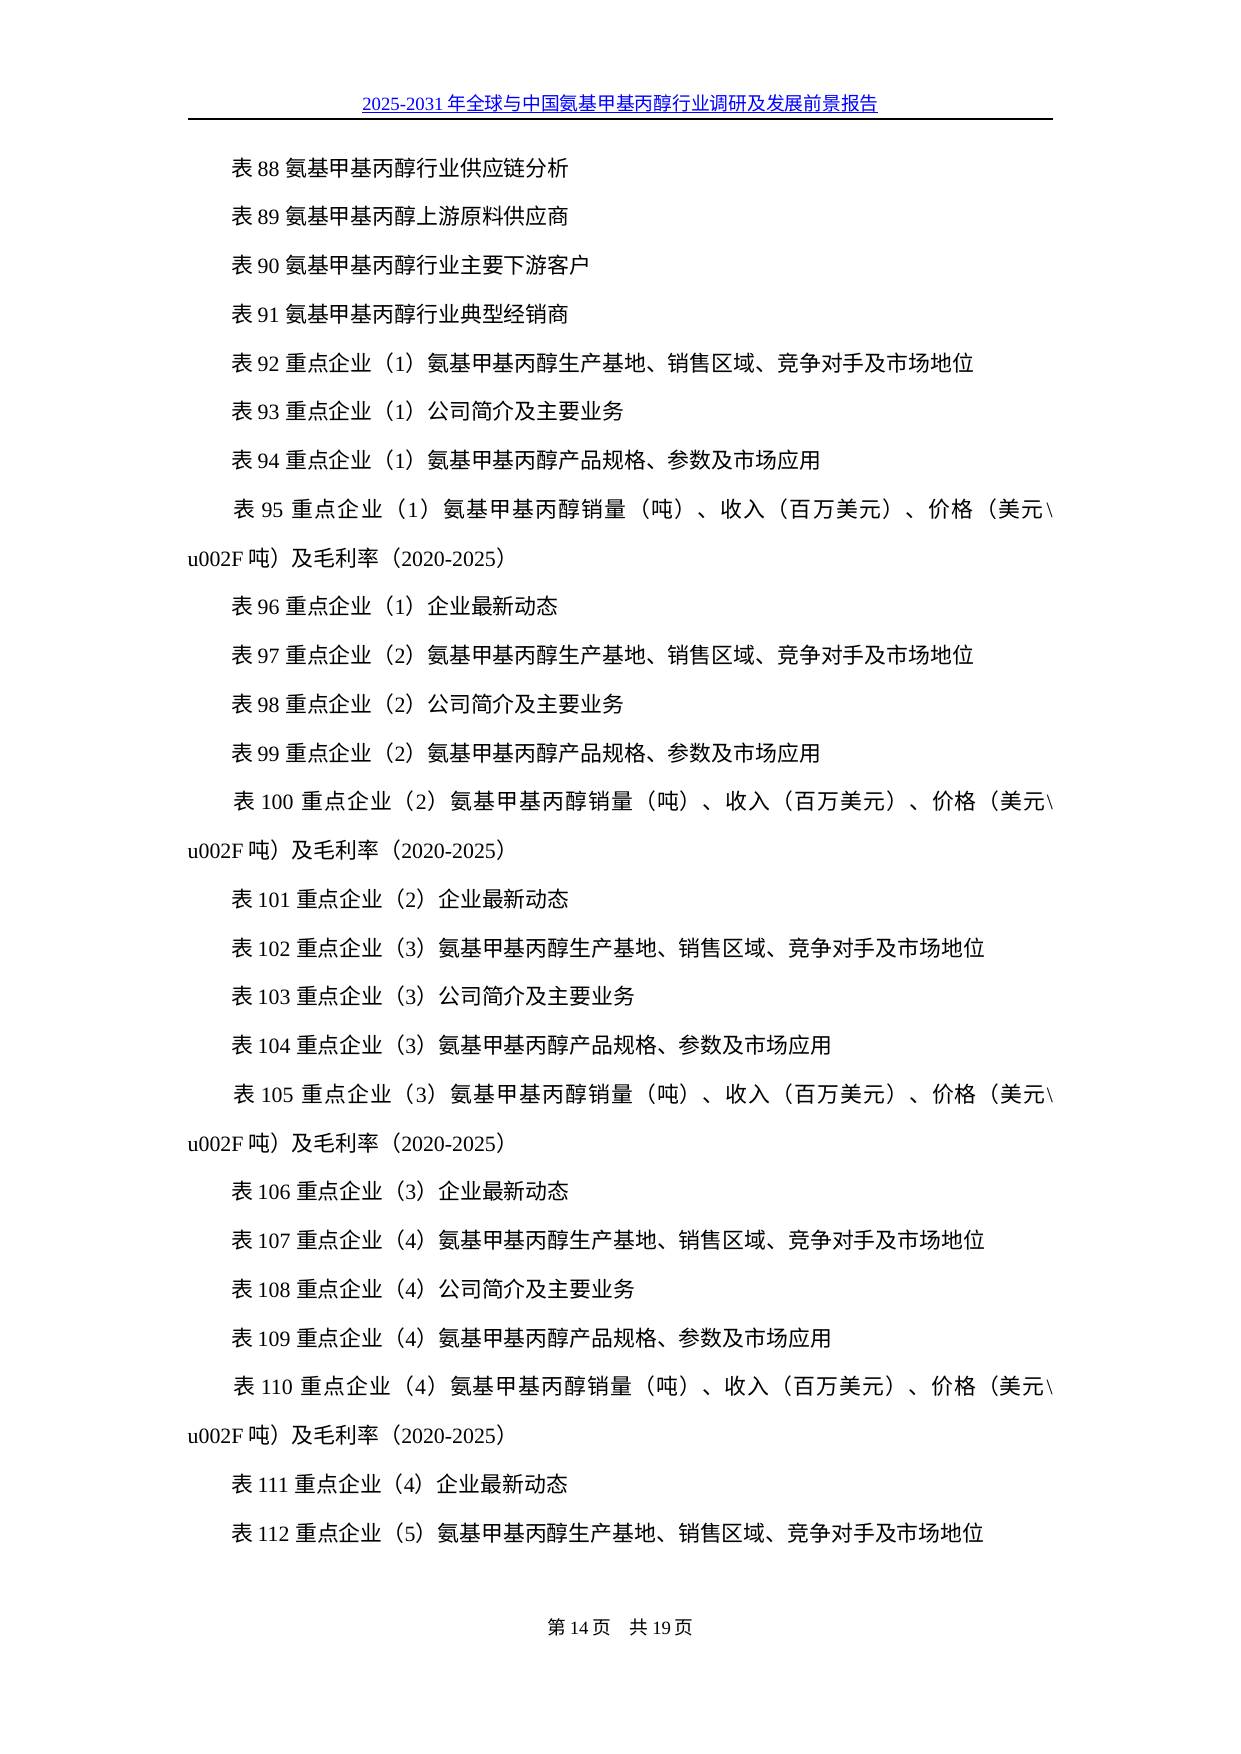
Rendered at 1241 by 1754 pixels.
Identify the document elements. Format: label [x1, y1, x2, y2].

text [187, 150, 1053, 1548]
